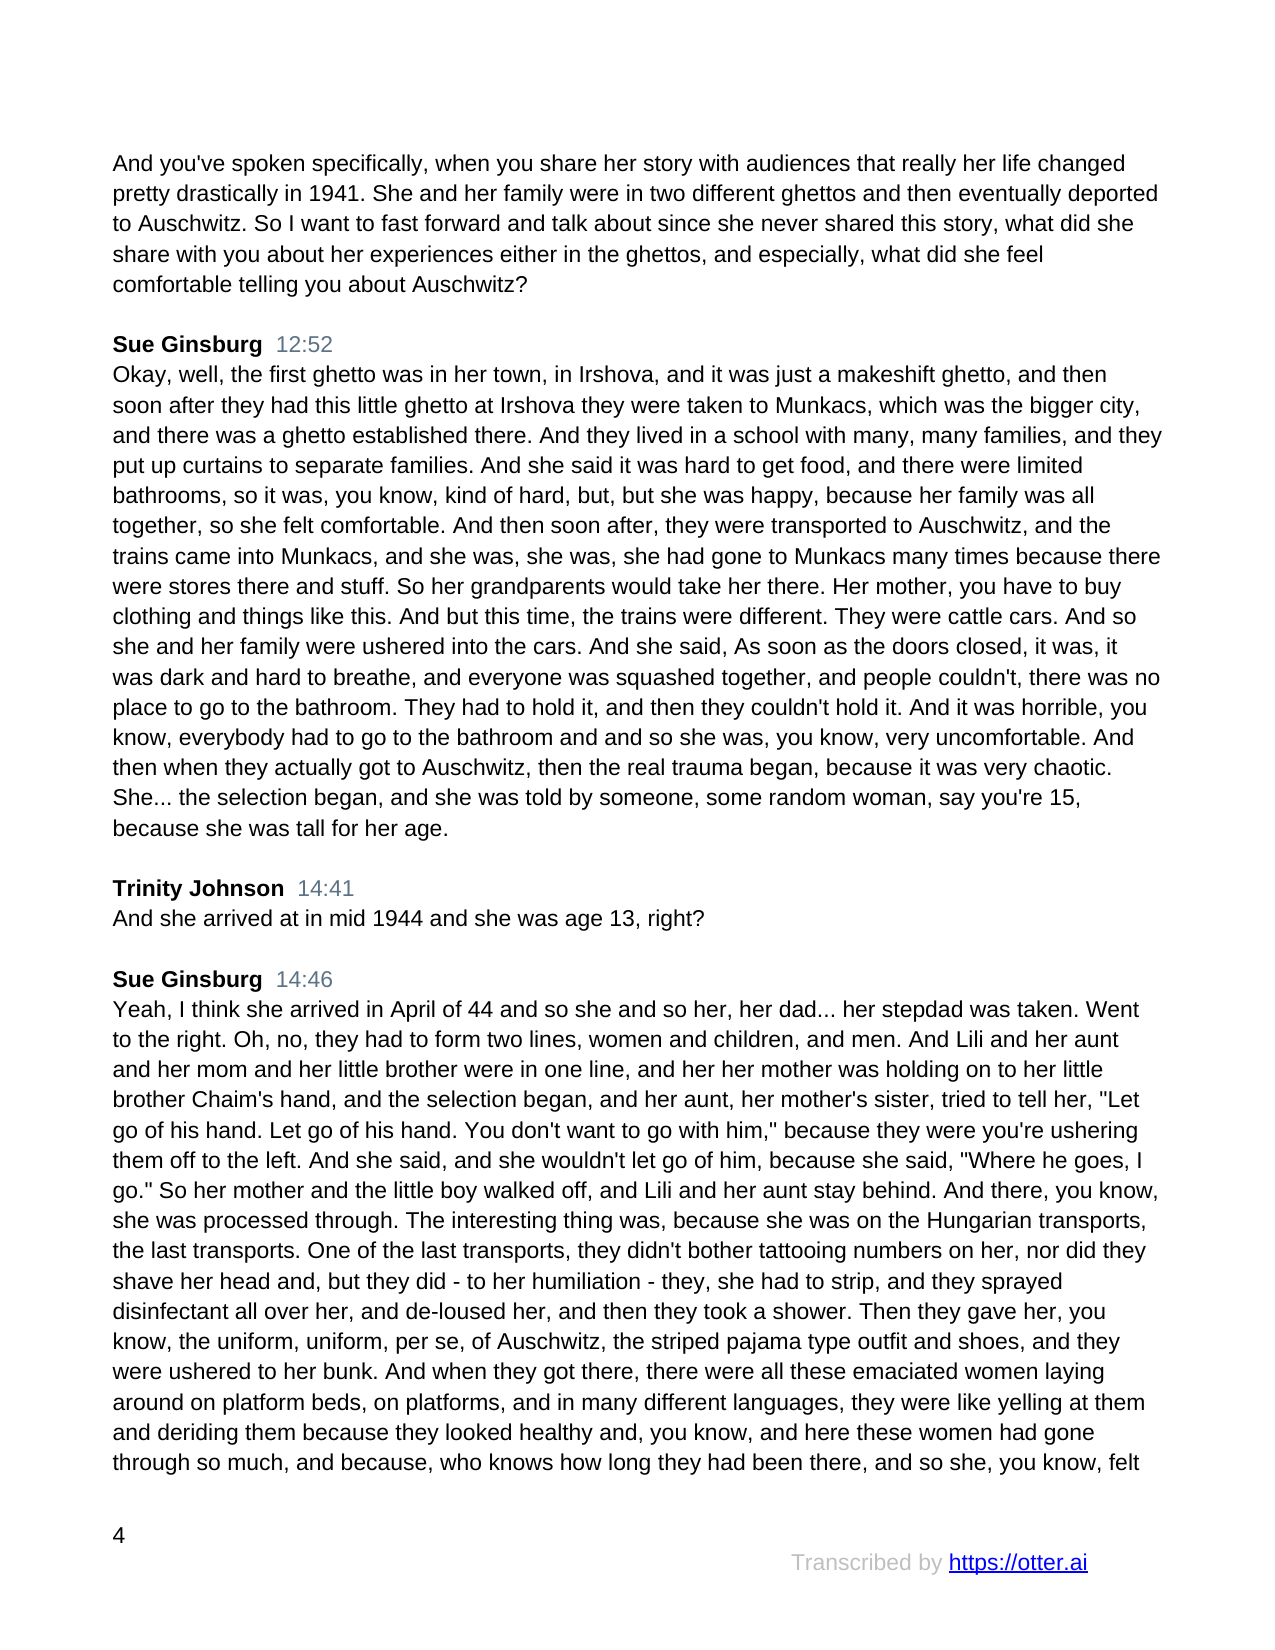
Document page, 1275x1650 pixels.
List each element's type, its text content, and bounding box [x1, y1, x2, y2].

text Trinity Johnson 14:41 [112, 875, 1162, 901]
text Okay, well, the first ghetto was in her town, in Irshova, and it was just a makeshift ghetto, and then soon after they had this little ghetto at Irshova they were taken to Munkacs, which was the bigger city, and there was a ghetto established there. And they lived in a school with many, many families, and they put up curtains to separate families. And she said it was hard to get food, and there were limited bathrooms, so it was, you know, kind of hard, but, but she was happy, because her family was all together, so she felt comfortable. And then soon after, they were transported to Auschwitz, and the trains came into Munkacs, and she was, she was, she had gone to Munkacs many times because there were stores there and stuff. So her grandparents would take her there. Her mother, you have to buy clothing and things like this. And but this time, the trains were different. They were cattle cars. And so she and her family were ushered into the cars. And she said, As soon as the doors closed, it was, it was dark and hard to breathe, and everyone was squashed together, and people couldn't, there was no place to go to the bathroom. They had to hold it, and then they couldn't hold it. And it was horrible, you know, everybody had to go to the bathroom and and so she was, you know, very uncomfortable. And then when they actually got to Auschwitz, then the real trauma began, because it was very chaotic. She... the selection began, and she was told by someone, some random woman, say you're 15, because she was tall for her age. [112, 361, 1162, 841]
text Sue Ginsburg 14:46 [112, 966, 1162, 992]
text Sue Ginsburg 12:52 [112, 331, 1162, 358]
text And she arrived at in mid 1944 and she was age 13, right? [112, 905, 1162, 932]
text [112, 996, 1162, 1475]
text And you've spoken specifically, when you share her story with audiences that really her life changed pretty drastically in 1941. She and her family were in two different ghettos and then eventually deported to Auschwitz. So I want to fast forward and talk about since she never shared this story, what did she share with you about her experiences either in the ghettos, and especially, what did she feel comfortable telling you about Auschwitz? [112, 150, 1162, 297]
